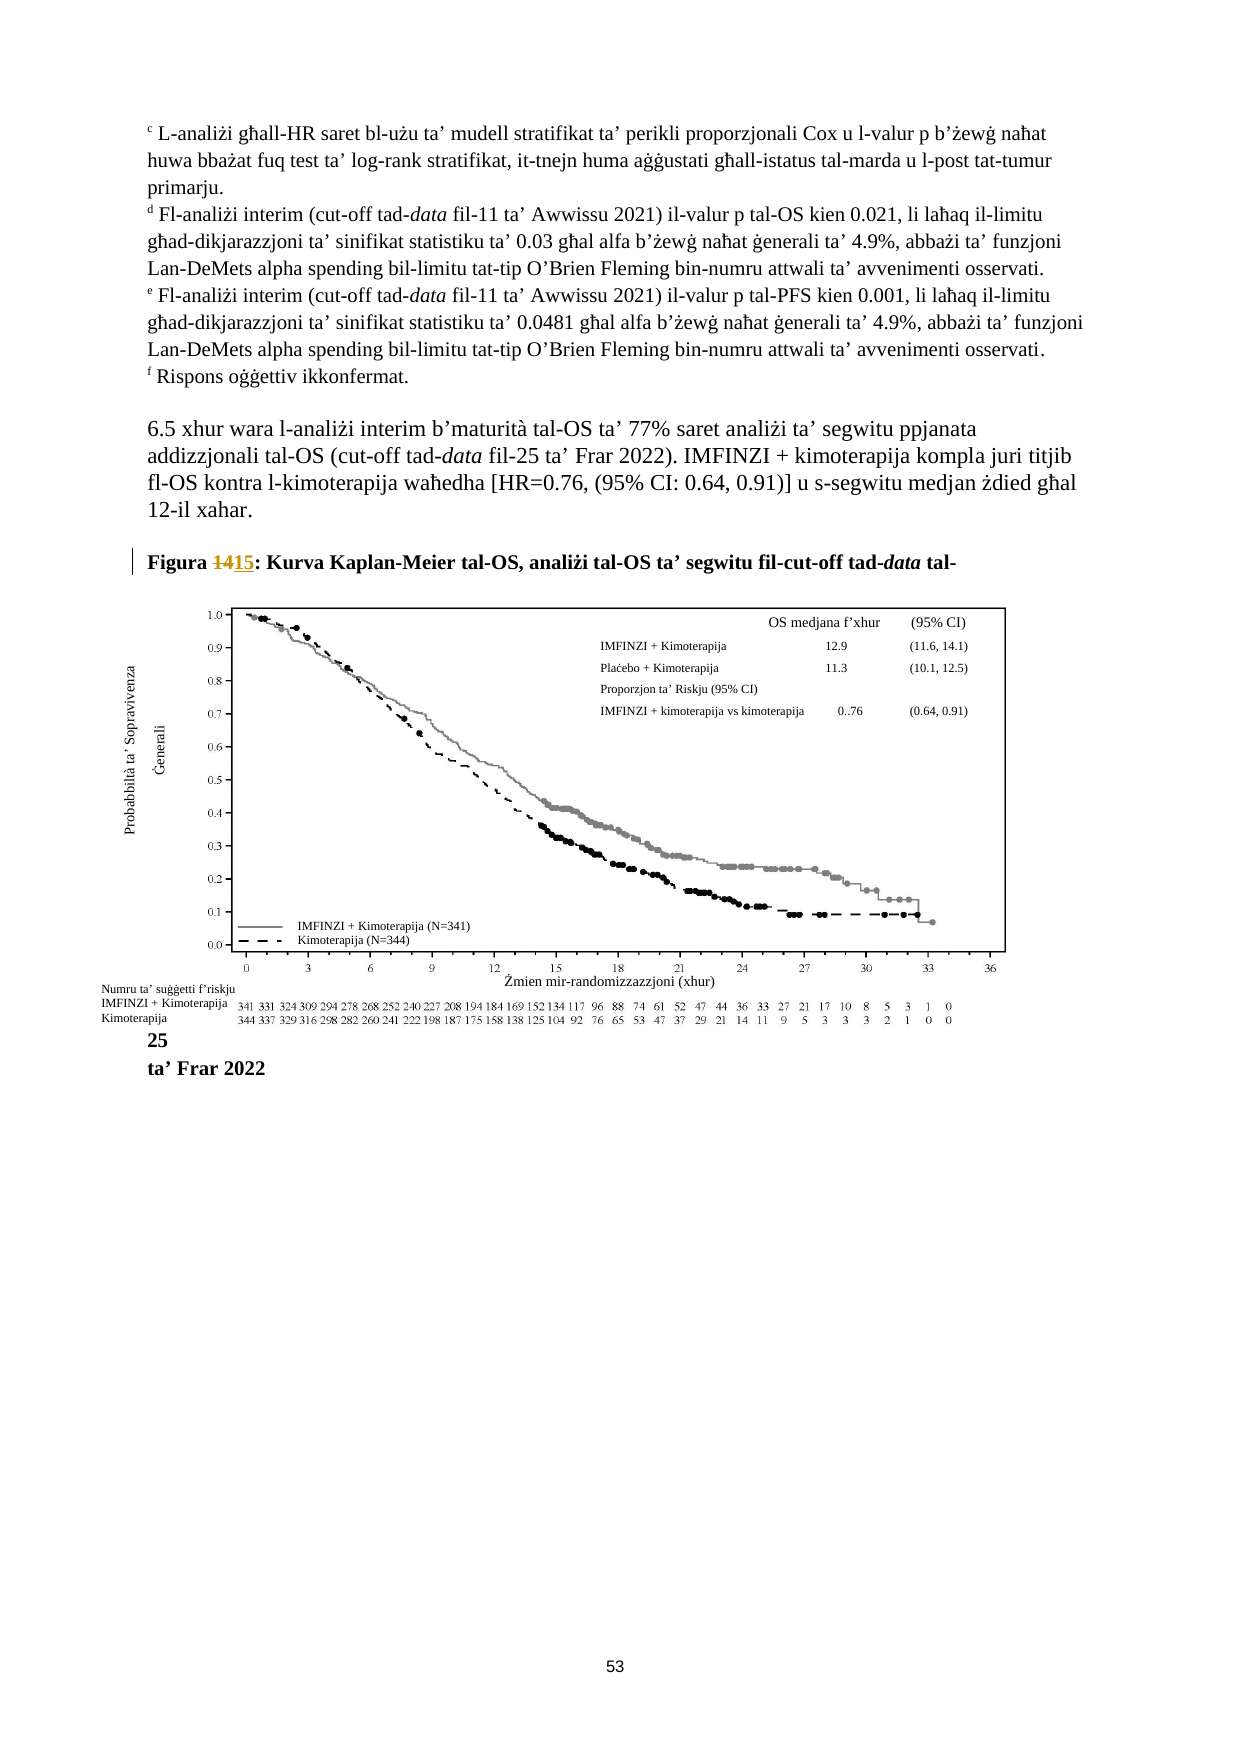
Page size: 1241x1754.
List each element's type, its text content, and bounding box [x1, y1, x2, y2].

text e Fl-analiżi interim (cut-off tad-data fil-11 ta’ Awwissu 2021) il-valur p tal-PFS kien 0.001, li laħaq il-limitu għad-dikjarazzjoni ta’ sinifikat statistiku ta’ 0.0481 għal alfa b’żewġ naħat ġenerali ta’ 4.9%, abbażi ta’ funzjoni Lan-DeMets alpha spending bil-limitu tat-tip O’Brien Fleming bin-numru attwali ta’ avvenimenti osservati. [147, 281, 1093, 362]
text d Fl-analiżi interim (cut-off tad-data fil-11 ta’ Awwissu 2021) il-valur p tal-OS kien 0.021, li laħaq il-limitu għad-dikjarazzjoni ta’ sinifikat statistiku ta’ 0.03 għal alfa b’żewġ naħat ġenerali ta’ 4.9%, abbażi ta’ funzjoni Lan-DeMets alpha spending bil-limitu tat-tip O’Brien Fleming bin-numru attwali ta’ avvenimenti osservati. [147, 200, 1093, 281]
text c L-analiżi għall-HR saret bl-użu ta’ mudell stratifikat ta’ perikli proporzjonali Cox u l-valur p b’żewġ naħat huwa bbażat fuq test ta’ log-rank stratifikat, it-tnejn huma aġġustati għall-istatus tal-marda u l-post tat-tumur primarju. [147, 118, 1093, 200]
text f Rispons oġġettiv ikkonfermat. [147, 362, 1093, 389]
picture [197, 600, 1011, 1030]
text 6.5 xhur wara l-analiżi interim b’maturità tal-OS ta’ 77% saret analiżi ta’ segwitu ppjanata addizzjonali tal-OS (cut-off tad-data fil-25 ta’ Frar 2022). IMFINZI + kimoterapija kompla juri titjib fl-OS kontra l-kimoterapija waħedha [HR=0.76, (95% CI: 0.64, 0.91)] u s-segwitu medjan żdied għal 12-il xahar. [147, 414, 1093, 523]
